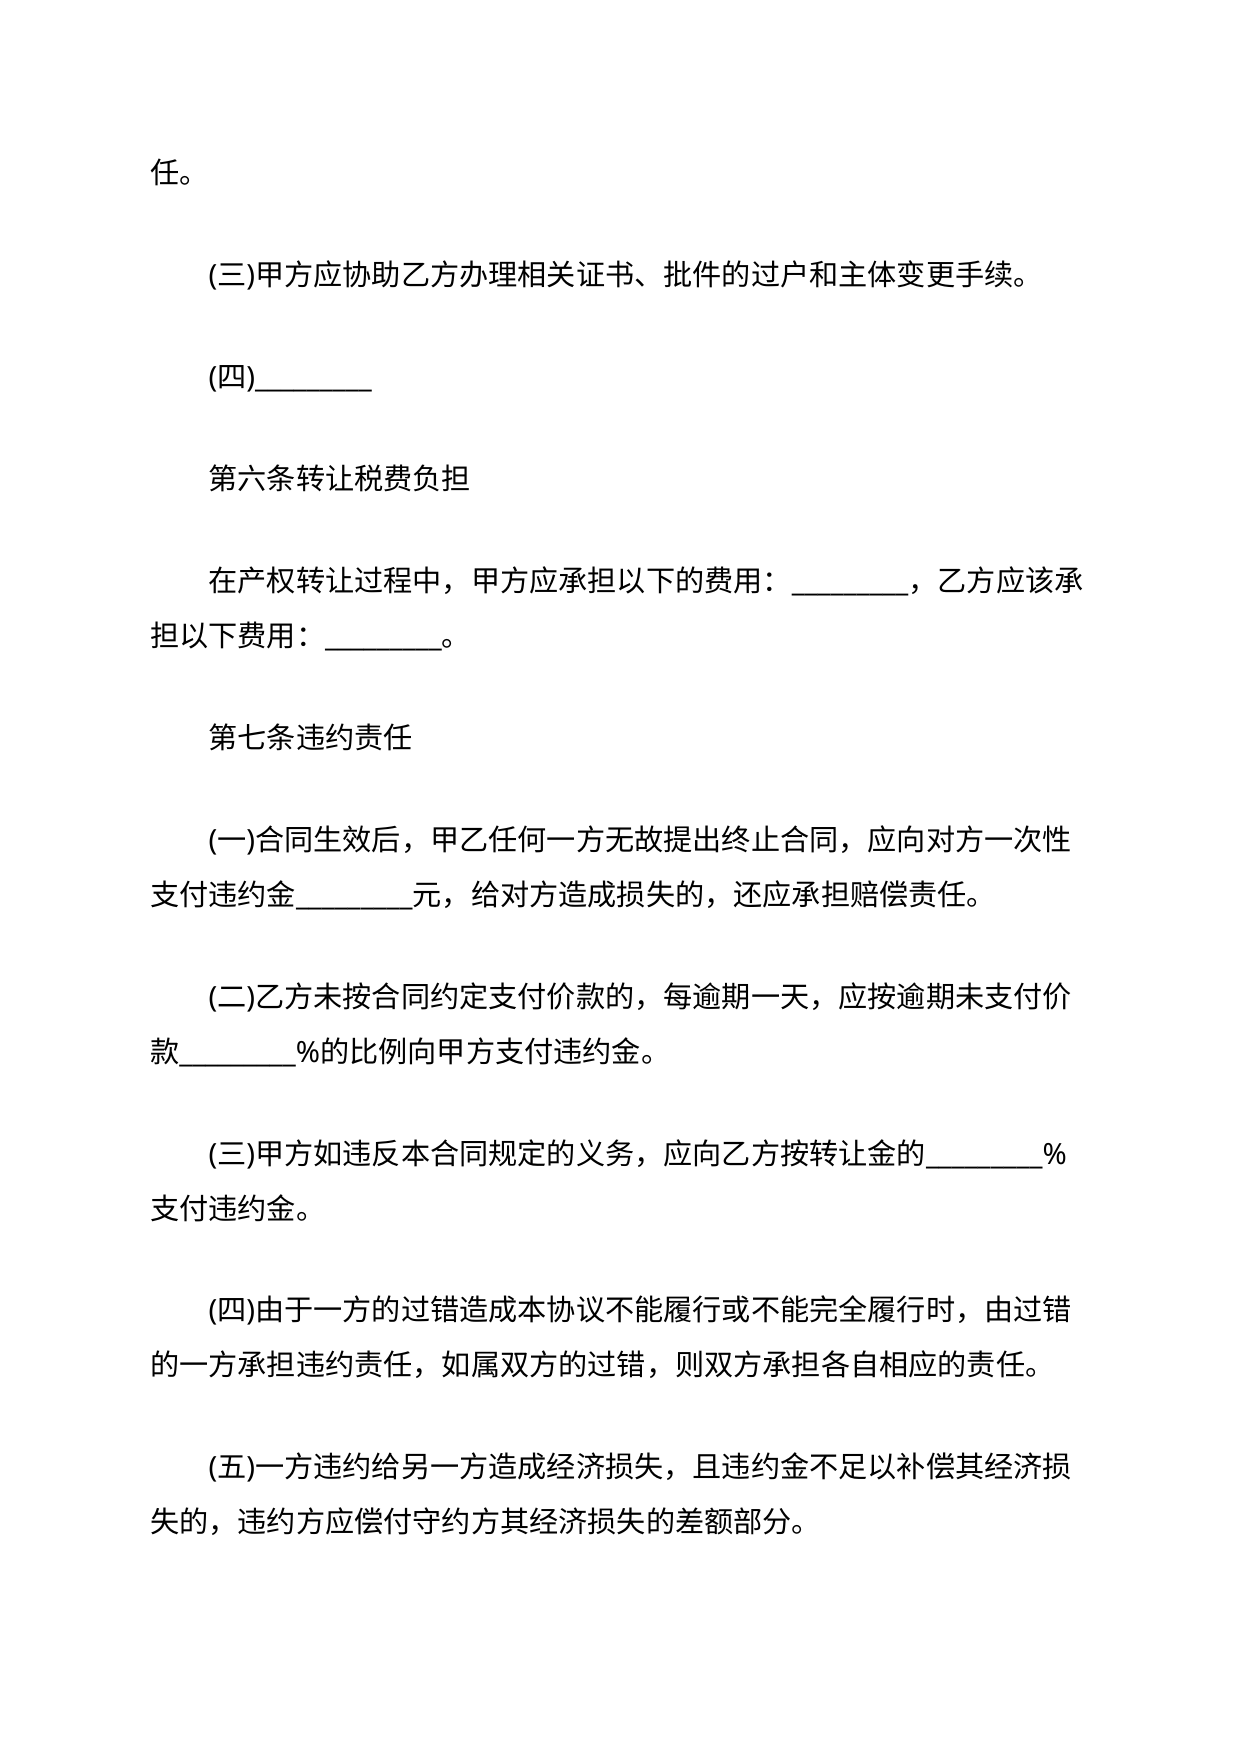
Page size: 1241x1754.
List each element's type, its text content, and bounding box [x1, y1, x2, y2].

text (五)一方违约给另一方造成经济损失，且违约金不足以补偿其经济损失的，违约方应偿付守约方其经济损失的差额部分。 [150, 1444, 1090, 1541]
text (四)_________ [150, 354, 1090, 396]
text (一)合同生效后，甲乙任何一方无故提出终止合同，应向对方一次性支付违约金_________元，给对方造成损失的，还应承担赔偿责任。 [150, 816, 1090, 914]
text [150, 150, 1090, 192]
text 在产权转让过程中，甲方应承担以下的费用：_________，乙方应该承担以下费用：_________。 [150, 557, 1090, 655]
text (二)乙方未按合同约定支付价款的，每逾期一天，应按逾期未支付价款_________%的比例向甲方支付违约金。 [150, 973, 1090, 1071]
text (四)由于一方的过错造成本协议不能履行或不能完全履行时，由过错的一方承担违约责任，如属双方的过错，则双方承担各自相应的责任。 [150, 1287, 1090, 1384]
text 第七条违约责任 [150, 714, 1090, 757]
text 第六条转让税费负担 [150, 456, 1090, 498]
text (三)甲方如违反本合同规定的义务，应向乙方按转让金的_________%支付违约金。 [150, 1130, 1090, 1227]
text (三)甲方应协助乙方办理相关证书、批件的过户和主体变更手续。 [150, 252, 1090, 294]
